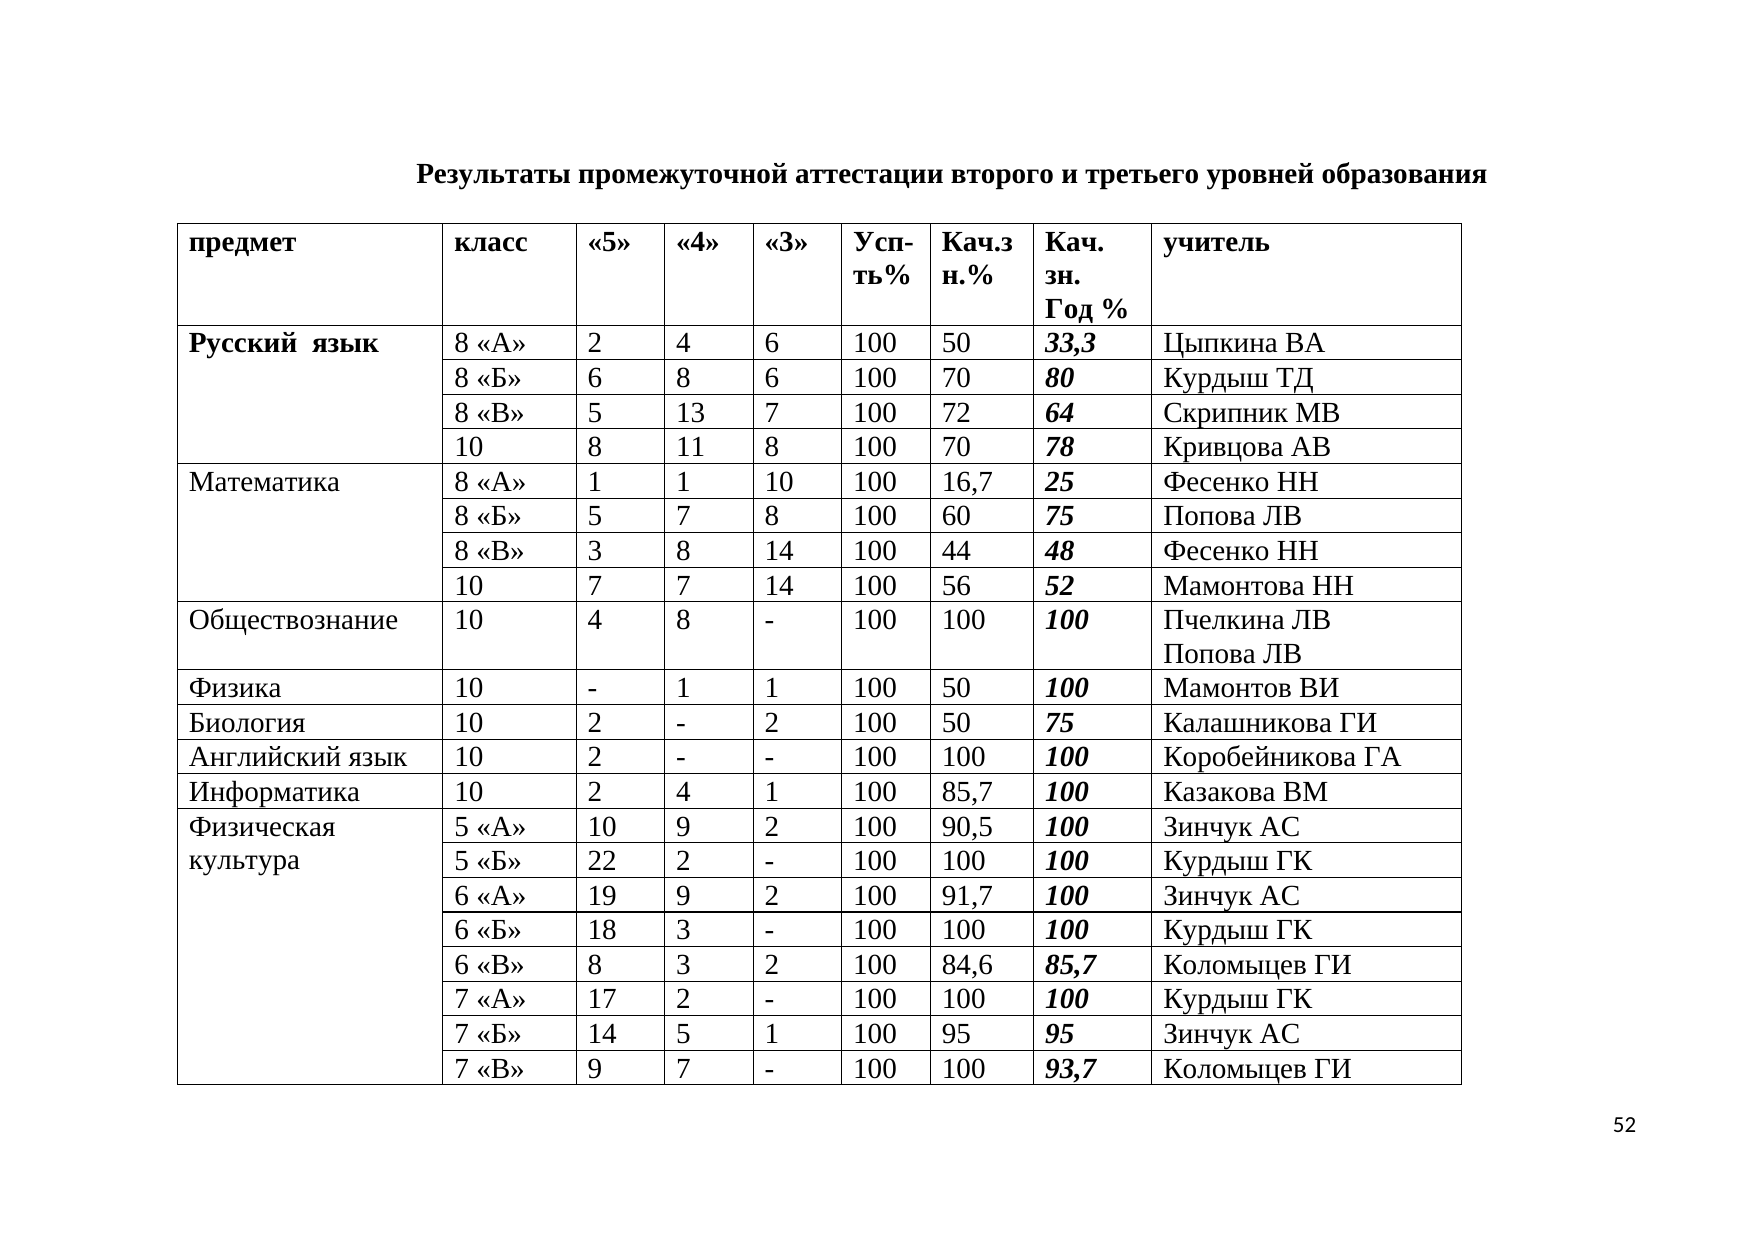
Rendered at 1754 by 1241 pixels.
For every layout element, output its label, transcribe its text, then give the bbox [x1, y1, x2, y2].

table_cell 8 «В» [443, 395, 576, 428]
table_cell 2 [577, 774, 664, 808]
table_cell 10 [443, 602, 576, 669]
table_cell 22 [577, 843, 664, 877]
table_cell 100 [931, 1051, 1033, 1084]
table_cell 100 [842, 326, 930, 359]
table_cell Коломыцев ГИ [1152, 1051, 1461, 1084]
table_cell 100 [842, 360, 930, 394]
table_cell 33,3 [1034, 326, 1151, 359]
table_cell 100 [842, 602, 930, 669]
table_cell Фесенко НН [1152, 464, 1461, 497]
table_cell Курдыш ТД [1152, 360, 1461, 394]
text Результаты промежуточной аттестации второго и третьего уровней образования [268, 156, 1636, 189]
table_cell Скрипник МВ [1152, 395, 1461, 428]
table_cell 100 [842, 464, 930, 497]
table_cell 14 [577, 1016, 664, 1050]
table_cell 100 [842, 740, 930, 773]
table_cell 8 [665, 360, 753, 394]
table_cell 4 [577, 602, 664, 669]
table_cell 100 [931, 843, 1033, 877]
table_cell 72 [931, 395, 1033, 428]
table_cell 70 [931, 360, 1033, 394]
table_cell 11 [665, 429, 753, 463]
table_cell 14 [754, 533, 841, 567]
table_cell 100 [842, 670, 930, 704]
table_cell 75 [1034, 499, 1151, 532]
table_cell Пчелкина ЛВ Попова ЛВ [1152, 602, 1461, 669]
table_cell 100 [842, 913, 930, 946]
table_cell 100 [931, 740, 1033, 773]
table_cell 3 [665, 947, 753, 981]
table_cell 60 [931, 499, 1033, 532]
table_cell 91,7 [931, 878, 1033, 911]
table_cell 100 [842, 947, 930, 981]
table_cell 9 [577, 1051, 664, 1084]
table_cell 2 [754, 705, 841, 738]
table_cell Физическая культура [178, 809, 442, 1084]
table_cell 100 [842, 429, 930, 463]
table_cell 7 «В» [443, 1051, 576, 1084]
table_cell 1 [665, 670, 753, 704]
table_cell 2 [665, 982, 753, 1015]
table_cell Зинчук АС [1152, 878, 1461, 911]
table_cell 100 [842, 809, 930, 842]
table_cell 8 «Б» [443, 499, 576, 532]
table_cell Фесенко НН [1152, 533, 1461, 567]
table_header Кач.зн.% [931, 224, 1033, 324]
table_cell - [665, 705, 753, 738]
table_cell Курдыш ГК [1152, 982, 1461, 1015]
table_cell Мамонтов ВИ [1152, 670, 1461, 704]
table_cell 18 [577, 913, 664, 946]
table_cell 17 [577, 982, 664, 1015]
table_cell 25 [1034, 464, 1151, 497]
table_cell 7 «Б» [443, 1016, 576, 1050]
table_cell Английский язык [178, 740, 442, 773]
table_cell 8 [754, 429, 841, 463]
table_cell 1 [754, 670, 841, 704]
table_cell Математика [178, 464, 442, 601]
table_cell - [754, 843, 841, 877]
table_header предмет [178, 224, 442, 324]
table_cell 8 [577, 947, 664, 981]
table_cell Коломыцев ГИ [1152, 947, 1461, 981]
table_cell 8 «Б» [443, 360, 576, 394]
table_cell 2 [665, 843, 753, 877]
table_cell 7 [665, 499, 753, 532]
table_cell Русский язык [178, 326, 442, 463]
table_cell 93,7 [1034, 1051, 1151, 1084]
table_cell 1 [577, 464, 664, 497]
table_cell 52 [1034, 568, 1151, 601]
table_cell 2 [754, 947, 841, 981]
table_cell 1 [665, 464, 753, 497]
table_cell 44 [931, 533, 1033, 567]
table_cell 14 [754, 568, 841, 601]
table_cell 6 [754, 326, 841, 359]
table_cell 8 «А» [443, 464, 576, 497]
table_cell 48 [1034, 533, 1151, 567]
table_cell 100 [1034, 670, 1151, 704]
table_cell 4 [665, 326, 753, 359]
table_cell 5 «Б» [443, 843, 576, 877]
table_cell Цыпкина ВА [1152, 326, 1461, 359]
table_cell 1 [754, 1016, 841, 1050]
table_cell 84,6 [931, 947, 1033, 981]
table_cell 8 [577, 429, 664, 463]
table_cell Зинчук АС [1152, 809, 1461, 842]
table_cell 8 «А» [443, 326, 576, 359]
table_cell Курдыш ГК [1152, 913, 1461, 946]
table_cell 95 [931, 1016, 1033, 1050]
table_cell 100 [842, 843, 930, 877]
table_header «4» [665, 224, 753, 324]
table_cell 50 [931, 670, 1033, 704]
table_cell 4 [665, 774, 753, 808]
table_cell 2 [577, 326, 664, 359]
table_cell 10 [443, 429, 576, 463]
table_cell - [754, 740, 841, 773]
table_cell 100 [1034, 982, 1151, 1015]
table_cell - [754, 982, 841, 1015]
table_cell 100 [842, 395, 930, 428]
table_cell 5 [577, 395, 664, 428]
table_cell Коробейникова ГА [1152, 740, 1461, 773]
table_cell 100 [1034, 913, 1151, 946]
table_cell 100 [842, 1016, 930, 1050]
table_cell 100 [1034, 740, 1151, 773]
table_cell Информатика [178, 774, 442, 808]
table_cell 1 [754, 774, 841, 808]
table_cell 10 [754, 464, 841, 497]
table_header класс [443, 224, 576, 324]
table_cell 2 [754, 809, 841, 842]
table_header учитель [1152, 224, 1461, 324]
table_cell 100 [842, 982, 930, 1015]
table_cell 100 [931, 982, 1033, 1015]
table_cell 85,7 [931, 774, 1033, 808]
table_cell 100 [1034, 878, 1151, 911]
table_cell 10 [577, 809, 664, 842]
table_cell - [577, 670, 664, 704]
table_cell 100 [1034, 602, 1151, 669]
table_cell 100 [1034, 774, 1151, 808]
table_cell Зинчук АС [1152, 1016, 1461, 1050]
table_cell Кривцова АВ [1152, 429, 1461, 463]
table_cell 7 [665, 568, 753, 601]
table_cell 10 [443, 670, 576, 704]
table_cell 70 [931, 429, 1033, 463]
table_cell 64 [1034, 395, 1151, 428]
table_cell 6 [577, 360, 664, 394]
table_cell 9 [665, 878, 753, 911]
table_cell 5 [665, 1016, 753, 1050]
table_cell 100 [842, 1051, 930, 1084]
table_cell Казакова ВМ [1152, 774, 1461, 808]
table_cell 16,7 [931, 464, 1033, 497]
table_cell 90,5 [931, 809, 1033, 842]
table_cell Мамонтова НН [1152, 568, 1461, 601]
table_cell 100 [842, 774, 930, 808]
table_cell 3 [577, 533, 664, 567]
table_cell 75 [1034, 705, 1151, 738]
table_cell 100 [842, 533, 930, 567]
table_cell 10 [443, 740, 576, 773]
table_cell 78 [1034, 429, 1151, 463]
table_cell Попова ЛВ [1152, 499, 1461, 532]
table_cell 13 [665, 395, 753, 428]
table_cell 100 [931, 913, 1033, 946]
table_cell 85,7 [1034, 947, 1151, 981]
table_cell 6 [754, 360, 841, 394]
table_cell Калашникова ГИ [1152, 705, 1461, 738]
table_cell Физика [178, 670, 442, 704]
table_cell 7 [754, 395, 841, 428]
table_cell 100 [842, 878, 930, 911]
table_cell Обществознание [178, 602, 442, 669]
table_cell 100 [842, 705, 930, 738]
table_cell 2 [577, 740, 664, 773]
table_cell 7 [665, 1051, 753, 1084]
table_cell 7 [577, 568, 664, 601]
table_cell 95 [1034, 1016, 1151, 1050]
table_cell 100 [842, 499, 930, 532]
table_cell 50 [931, 326, 1033, 359]
table_cell 100 [931, 602, 1033, 669]
table_cell - [754, 913, 841, 946]
table_cell - [754, 1051, 841, 1084]
table_header «3» [754, 224, 841, 324]
table_cell 10 [443, 774, 576, 808]
table_cell Биология [178, 705, 442, 738]
table_cell 100 [842, 568, 930, 601]
table_header Кач. зн. Год % [1034, 224, 1151, 324]
table_cell 8 «В» [443, 533, 576, 567]
table_cell - [754, 602, 841, 669]
table_cell 5 «А» [443, 809, 576, 842]
table_header «5» [577, 224, 664, 324]
table_header Усп-ть% [842, 224, 930, 324]
table_cell 100 [1034, 843, 1151, 877]
table_cell 8 [665, 533, 753, 567]
table_cell 10 [443, 705, 576, 738]
table_cell 8 [754, 499, 841, 532]
table_cell 6 «В» [443, 947, 576, 981]
table_cell 19 [577, 878, 664, 911]
table_cell 5 [577, 499, 664, 532]
table_cell 8 [665, 602, 753, 669]
table_cell 3 [665, 913, 753, 946]
table_cell 80 [1034, 360, 1151, 394]
table_cell 10 [443, 568, 576, 601]
table_cell 2 [754, 878, 841, 911]
table_cell 6 «А» [443, 878, 576, 911]
table_cell 56 [931, 568, 1033, 601]
table_cell - [665, 740, 753, 773]
table_cell 6 «Б» [443, 913, 576, 946]
table_cell 50 [931, 705, 1033, 738]
table_cell 9 [665, 809, 753, 842]
table_cell Курдыш ГК [1152, 843, 1461, 877]
table_cell 2 [577, 705, 664, 738]
table_cell 100 [1034, 809, 1151, 842]
table_cell 7 «А» [443, 982, 576, 1015]
